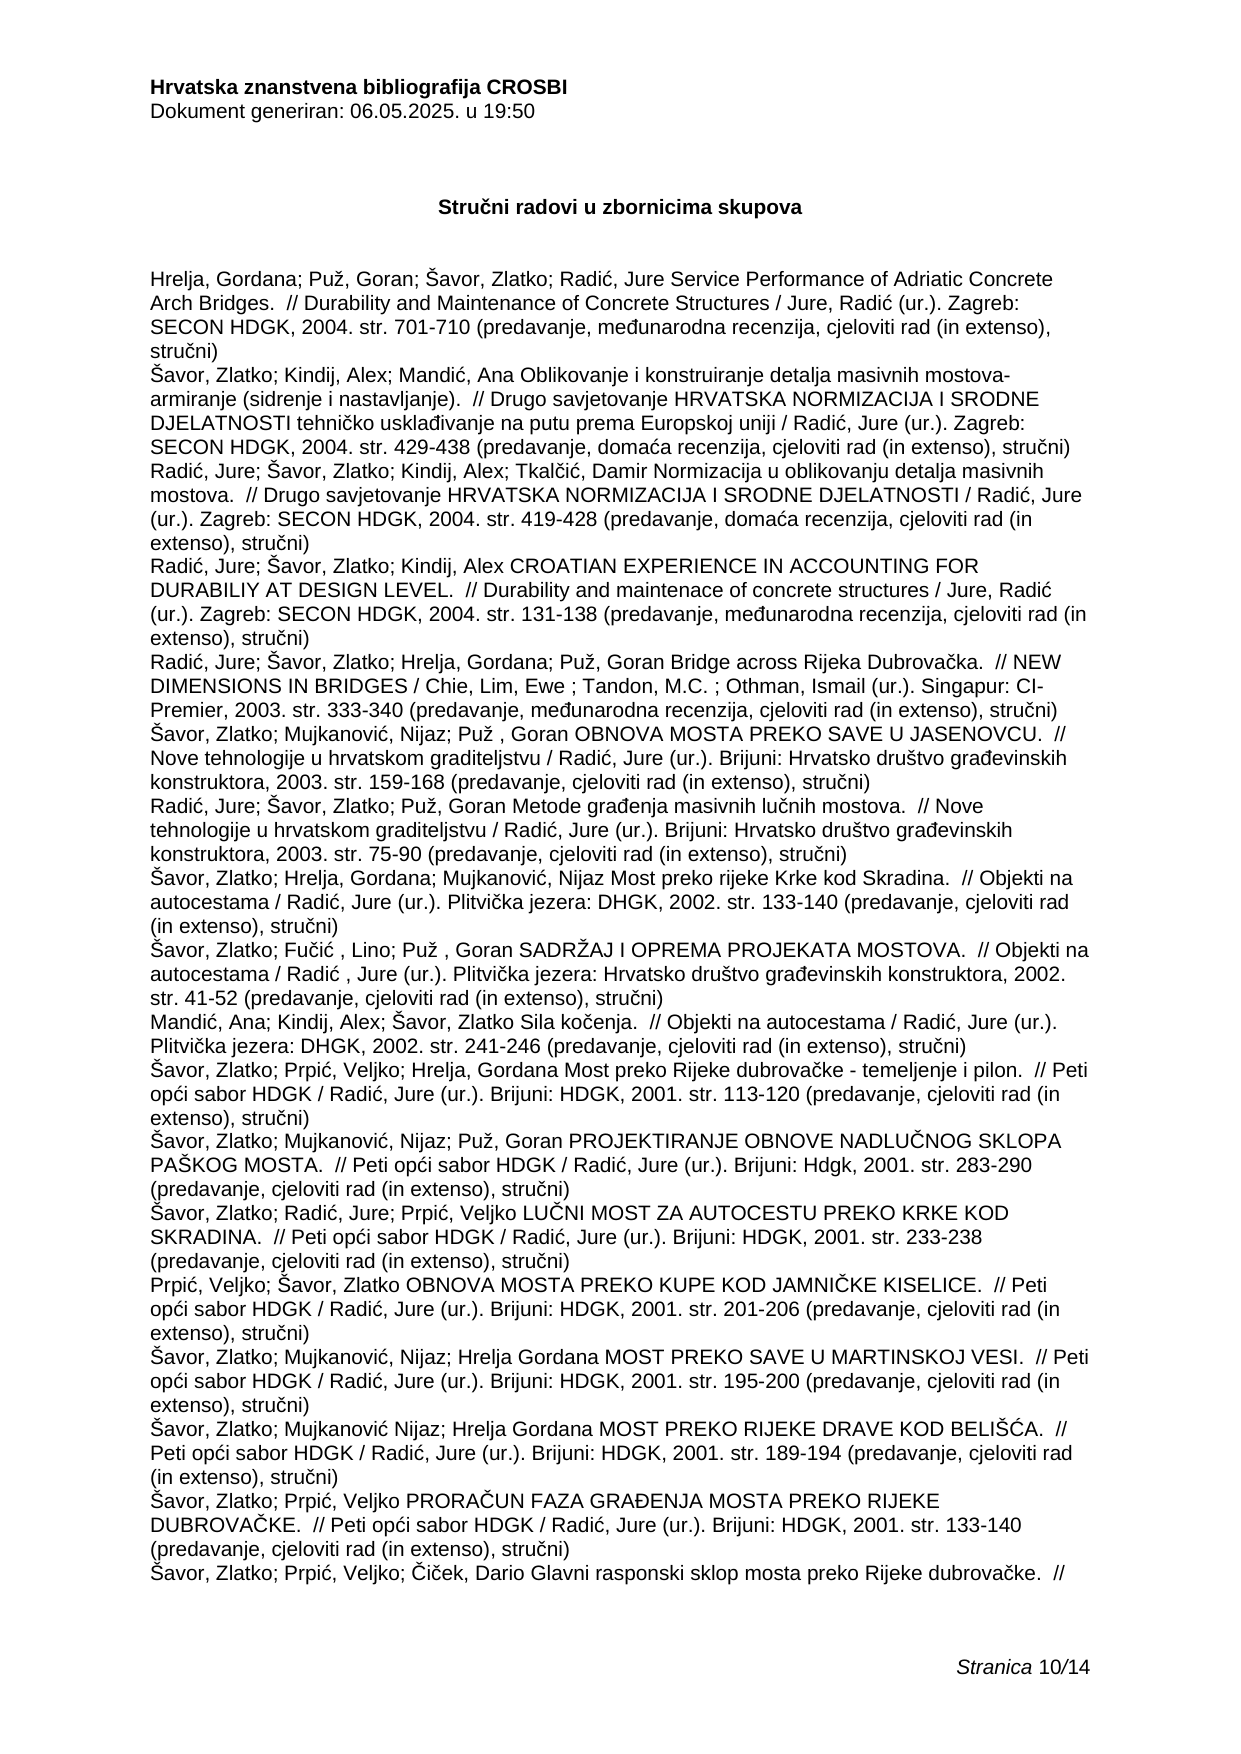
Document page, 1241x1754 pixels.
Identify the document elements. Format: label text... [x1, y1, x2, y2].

text Šavor, Zlatko; Hrelja, Gordana; Mujkanović, Nijaz [150, 866, 1090, 938]
text Radić, Jure; Šavor, Zlatko; Kindij, Alex [150, 554, 1090, 650]
text Šavor, Zlatko; Mujkanović, Nijaz; Puž , Goran [150, 722, 1090, 794]
text Šavor, Zlatko; Kindij, Alex; Mandić, Ana [150, 363, 1090, 458]
text Radić, Jure; Šavor, Zlatko; Kindij, Alex; Tkalčić, Damir [150, 458, 1090, 554]
text Šavor, Zlatko; Fučić , Lino; Puž , Goran [150, 938, 1090, 1009]
text Radić, Jure; Šavor, Zlatko; Hrelja, Gordana; Puž, Goran [150, 650, 1090, 722]
text Šavor, Zlatko; Radić, Jure; Prpić, Veljko [150, 1201, 1090, 1273]
subtitle Stručni radovi u zbornicima skupova [150, 195, 1090, 219]
text Šavor, Zlatko; Mujkanović, Nijaz; Hrelja Gordana [150, 1345, 1090, 1417]
text Šavor, Zlatko; Prpić, Veljko; Hrelja, Gordana [150, 1057, 1090, 1129]
text Šavor, Zlatko; Mujkanović, Nijaz; Puž, Goran [150, 1129, 1090, 1201]
text Šavor, Zlatko; Prpić, Veljko [150, 1489, 1090, 1561]
text Hrelja, Gordana; Puž, Goran; Šavor, Zlatko; Radić, Jure [150, 267, 1090, 363]
text Radić, Jure; Šavor, Zlatko; Puž, Goran [150, 794, 1090, 866]
text Šavor, Zlatko; Mujkanović Nijaz; Hrelja Gordana [150, 1417, 1090, 1489]
text Prpić, Veljko; Šavor, Zlatko [150, 1273, 1090, 1345]
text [150, 1561, 1090, 1584]
text Mandić, Ana; Kindij, Alex; Šavor, Zlatko [150, 1009, 1090, 1057]
